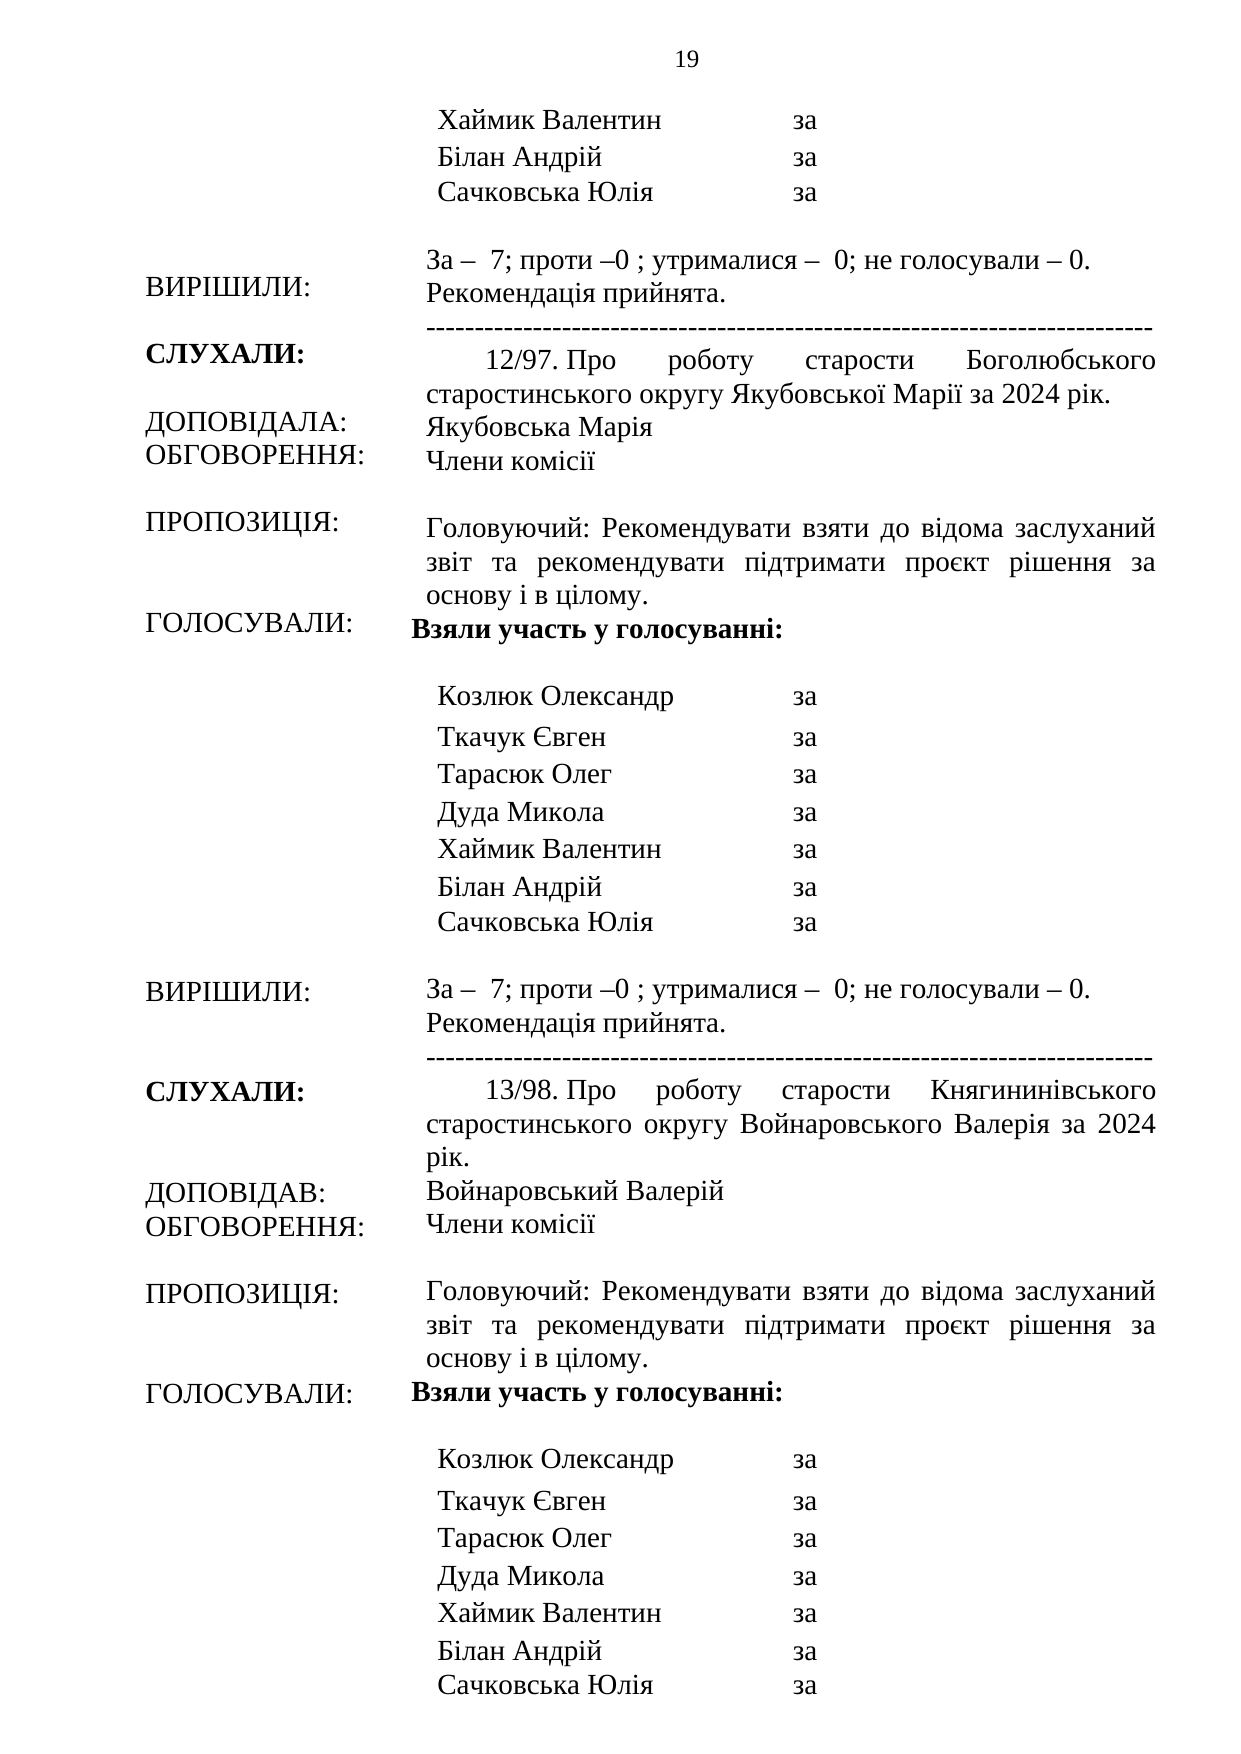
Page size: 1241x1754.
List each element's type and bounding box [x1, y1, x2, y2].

table_cell [415, 102, 1168, 1712]
table_cell [134, 102, 414, 1712]
